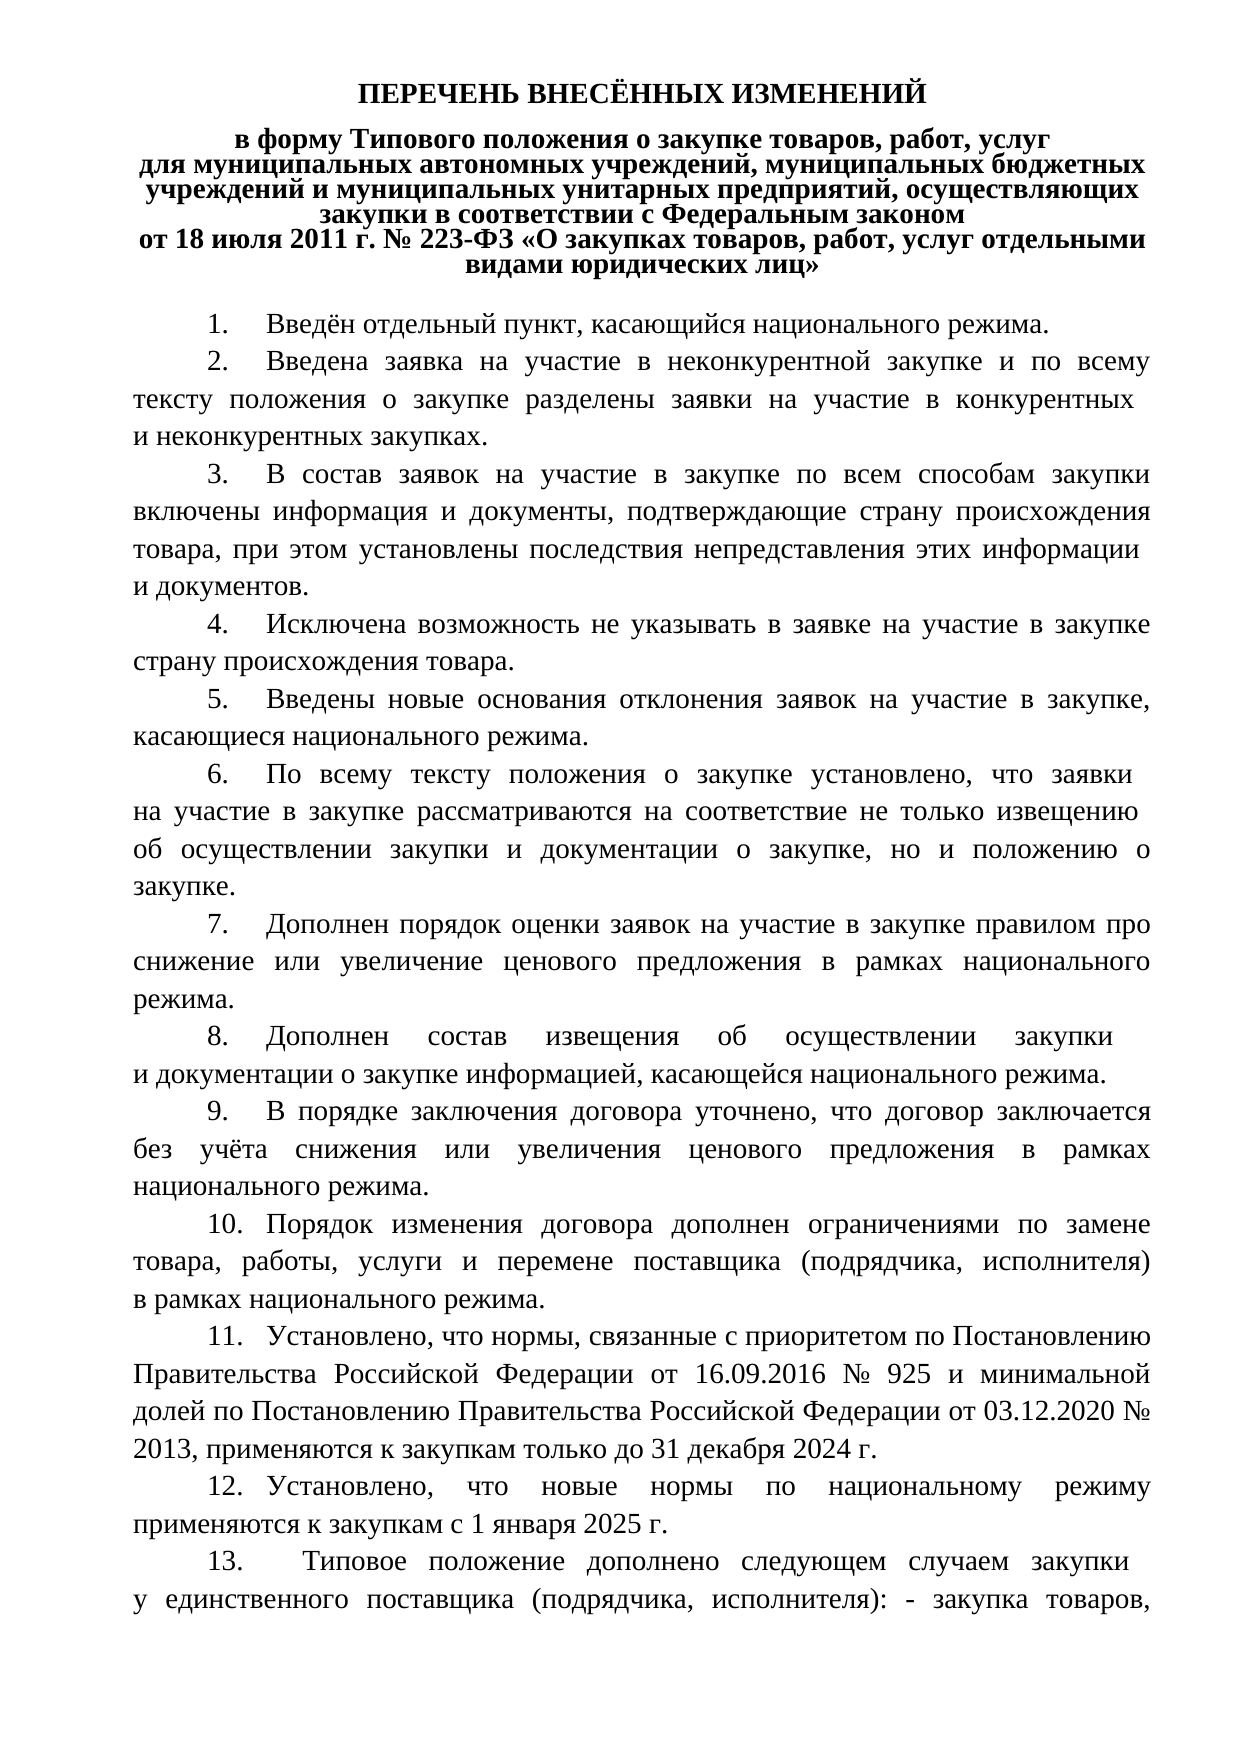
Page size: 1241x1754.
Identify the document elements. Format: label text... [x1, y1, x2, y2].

list Исключена возможность не указывать в заявке на участие в закупке страну происхождения товара. [133, 603, 1152, 678]
text для муниципальных автономных учреждений, муниципальных бюджетных учреждений и муниципальных унитарных предприятий, осуществляющих закупки в соответствии с Федеральным законом от 18 июля 2011 г. № 223-ФЗ «О закупках товаров, работ, услуг отдельными видами юридических лиц» [133, 153, 1152, 278]
list Введён отдельный пункт, касающийся национального режима. [133, 303, 1152, 341]
list Порядок изменения договора дополнен ограничениями по замене товара, работы, услуги и перемене поставщика (подрядчика, исполнителя) в рамках национального режима. [133, 1203, 1152, 1316]
list В состав заявок на участие в закупке по всем способам закупки включены информация и документы, подтверждающие страну происхождения товара, при этом установлены последствия непредставления этих информации и документов. [133, 453, 1152, 603]
list Установлено, что новые нормы по национальному режиму применяются к закупкам с 1 января 2025 г. [133, 1466, 1152, 1541]
list Введены новые основания отклонения заявок на участие в закупке, касающиеся национального режима. [133, 678, 1152, 753]
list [133, 1541, 1152, 1616]
text ПЕРЕЧЕНЬ ВНЕСЁННЫХ ИЗМЕНЕНИЙ [133, 74, 1152, 111]
list По всему тексту положения о закупке установлено, что заявки на участие в закупке рассматриваются на соответствие не только извещению об осуществлении закупки и документации о закупке, но и положению о закупке. [133, 753, 1152, 903]
list Дополнен порядок оценки заявок на участие в закупке правилом про снижение или увеличение ценового предложения в рамках национального режима. [133, 903, 1152, 1016]
text в форму Типового положения о закупке товаров, работ, услуг [269, 128, 1152, 153]
list Установлено, что нормы, связанные с приоритетом по Постановлению Правительства Российской Федерации от 16.09.2016 № 925 и минимальной долей по Постановлению Правительства Российской Федерации от 03.12.2020 № 2013, применяются к закупкам только до 31 декабря 2024 г. [133, 1316, 1152, 1466]
list В порядке заключения договора уточнено, что договор заключается без учёта снижения или увеличения ценового предложения в рамках национального режима. [133, 1091, 1152, 1203]
list Введена заявка на участие в неконкурентной закупке и по всему тексту положения о закупке разделены заявки на участие в конкурентных и неконкурентных закупках. [133, 341, 1152, 453]
list Дополнен состав извещения об осуществлении закупки и документации о закупке информацией, касающейся национального режима. [133, 1016, 1152, 1091]
